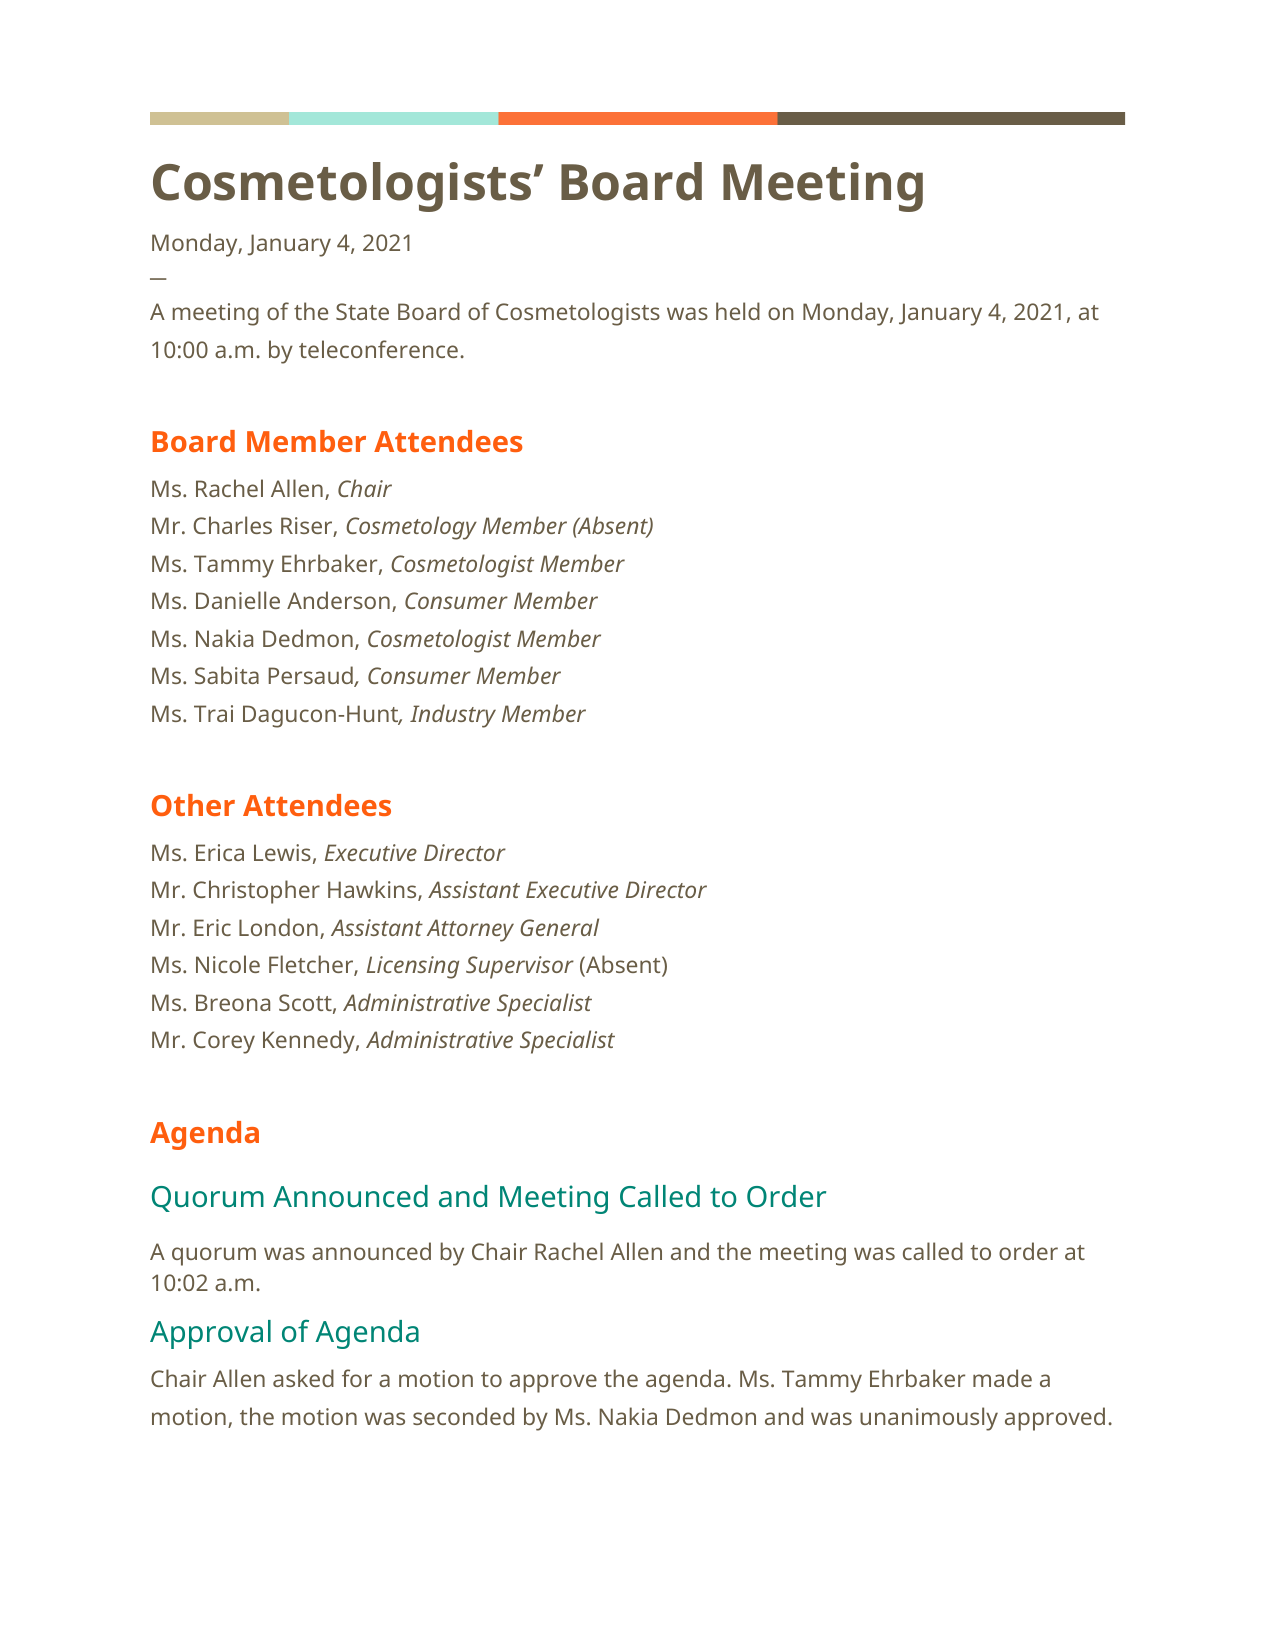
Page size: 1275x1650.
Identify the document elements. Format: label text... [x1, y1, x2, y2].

text Ms. Sabita Persaud, Consumer Member [150, 660, 1125, 692]
text Mr. Christopher Hawkins, Assistant Executive Director [150, 874, 1125, 906]
text ─ [150, 265, 1125, 291]
title Cosmetologists’ Board Meeting [150, 147, 1125, 215]
text Ms. Nakia Dedmon, Cosmetologist Member [150, 623, 1125, 654]
text Ms. Danielle Anderson, Consumer Member [150, 585, 1125, 617]
text Ms. Rachel Allen, Chair [150, 473, 1125, 504]
picture [150, 112, 1125, 125]
text A quorum was announced by Chair Rachel Allen and the meeting was called to order at 10:02 a.m. [150, 1236, 1125, 1298]
subtitle Monday, January 4, 2021 [150, 227, 1125, 258]
text Chair Allen asked for a motion to approve the agenda. Ms. Tammy Ehrbaker made a motion, the motion was seconded by Ms. Nakia Dedmon and was unanimously approved. [150, 1363, 1125, 1432]
text Mr. Eric London, Assistant Attorney General [150, 912, 1125, 943]
text Ms. Tammy Ehrbaker, Cosmetologist Member [150, 548, 1125, 579]
text Mr. Charles Riser, Cosmetology Member (Absent) [150, 510, 1125, 542]
subtitle Agenda [150, 1112, 1125, 1152]
text A meeting of the State Board of Cosmetologists was held on Monday, January 4, 2021, at 10:00 a.m. by teleconference. [150, 296, 1125, 365]
subtitle Other Attendees [150, 785, 1125, 825]
subtitle Quorum Announced and Meeting Called to Order [150, 1176, 1125, 1216]
text Ms. Erica Lewis, Executive Director [150, 837, 1125, 868]
text Ms. Breona Scott, Administrative Specialist [150, 987, 1125, 1018]
text Ms. Trai Dagucon-Hunt, Industry Member [150, 698, 1125, 729]
text Ms. Nicole Fletcher, Licensing Supervisor (Absent) [150, 949, 1125, 981]
text Mr. Corey Kennedy, Administrative Specialist [150, 1024, 1125, 1056]
subtitle Board Member Attendees [150, 421, 1125, 461]
subtitle Approval of Agenda [150, 1311, 1125, 1351]
